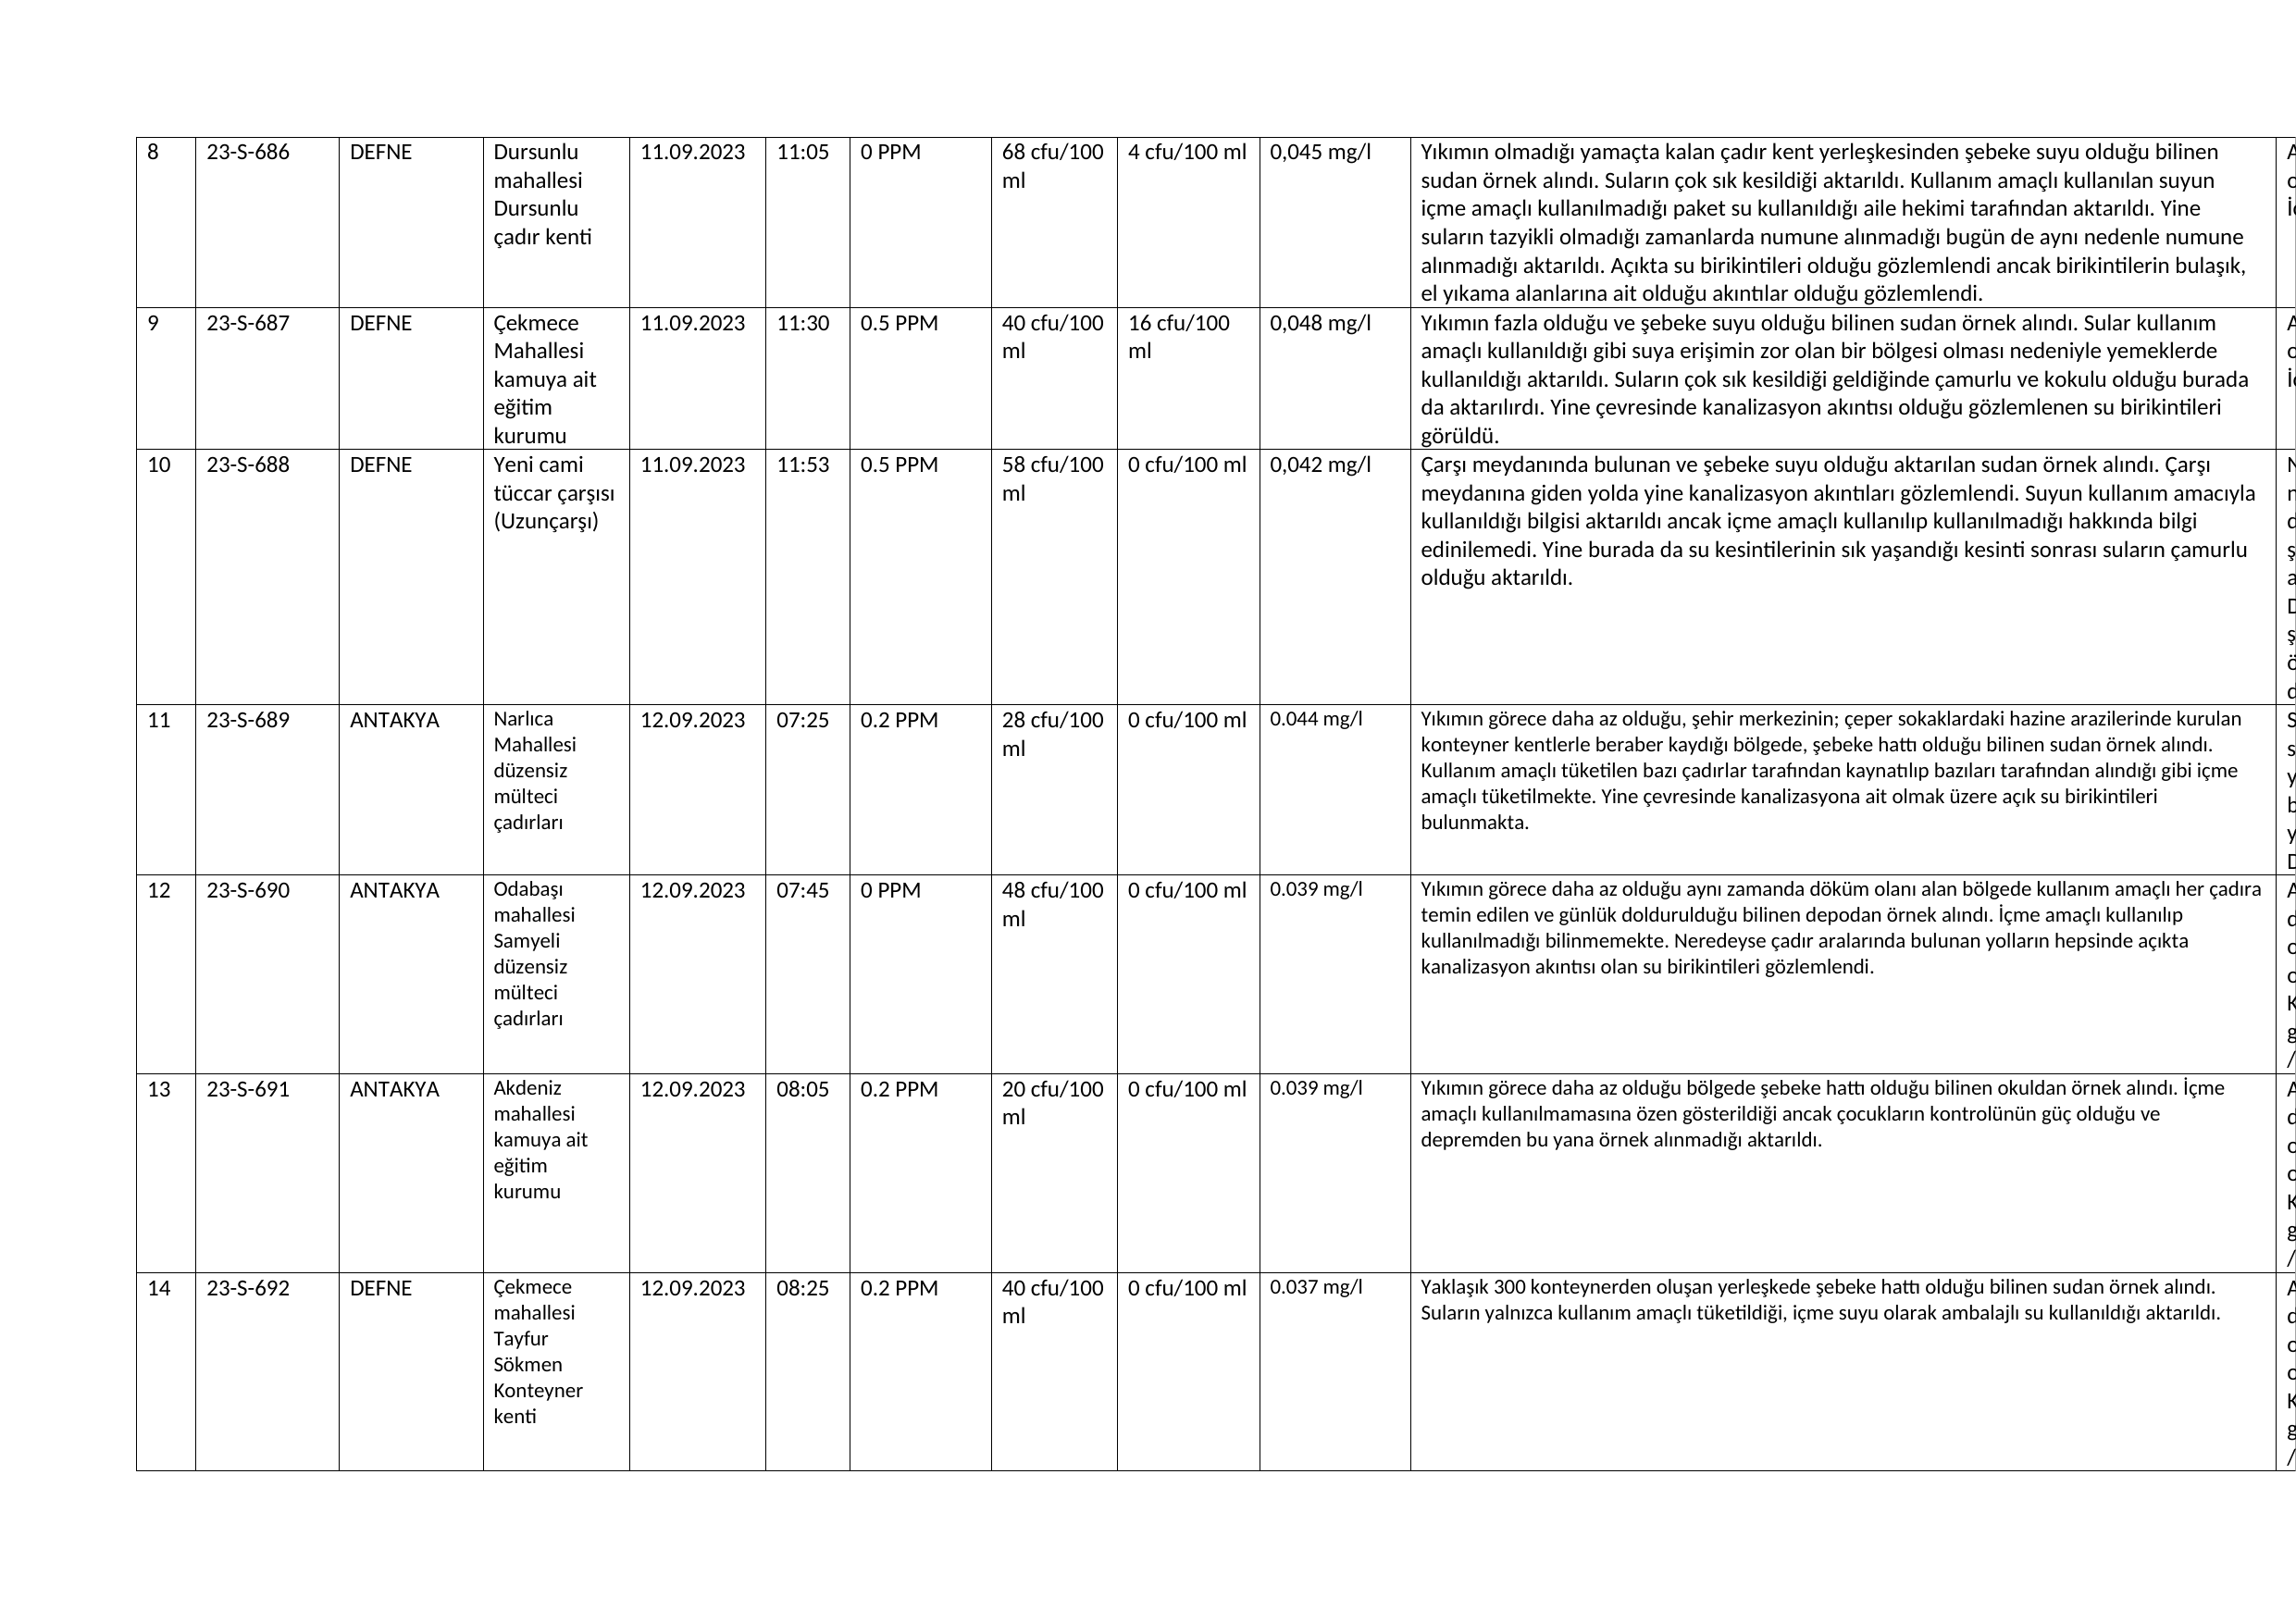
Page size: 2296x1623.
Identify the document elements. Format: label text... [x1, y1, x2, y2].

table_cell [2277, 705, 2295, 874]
table_cell 12.09.2023 [630, 875, 765, 1073]
table_cell 0.039 mg/l [1260, 1074, 1410, 1272]
table_cell Yıkımın fazla olduğu ve şebeke suyu olduğu bilinen sudan örnek alındı. Sular kullanım amaçlı kullanıldığı gibi suya erişimin zor olan bir bölgesi olması nedeniyle yemeklerde kullanıldığı aktarıldı. Suların çok sık kesildiği geldiğinde çamurlu ve kokulu olduğu burada da aktarılırdı. Yine çevresinde kanalizasyon akıntısı olduğu gözlemlenen su birikintileri görüldü. [1411, 308, 2276, 449]
table_cell 0.5 PPM [850, 450, 991, 704]
table_cell 0.039 mg/l [1260, 875, 1410, 1073]
table_cell 11.09.2023 [630, 308, 765, 449]
table_cell 0.2 PPM [850, 1074, 991, 1272]
table_cell 23-S-692 [196, 1273, 339, 1470]
table_cell Yaklaşık 300 konteynerden oluşan yerleşkede şebeke hattı olduğu bilinen sudan örnek alındı. Suların yalnızca kullanım amaçlı tüketildiği, içme suyu olarak ambalajlı su kullanıldığı aktarıldı. [1411, 1273, 2276, 1470]
table_cell 0.5 PPM [850, 308, 991, 449]
table_cell 0 PPM [850, 875, 991, 1073]
table_cell Yıkımın olmadığı yamaçta kalan çadır kent yerleşkesinden şebeke suyu olduğu bilinen sudan örnek alındı. Suların çok sık kesildiği aktarıldı. Kullanım amaçlı kullanılan suyun içme amaçlı kullanılmadığı paket su kullanıldığı aile hekimi tarafından aktarıldı. Yine suların tazyikli olmadığı zamanlarda numune alınmadığı bugün de aynı nedenle numune alınmadığı aktarıldı. Açıkta su birikintileri olduğu gözlemlendi ancak birikintilerin bulaşık, el yıkama alanlarına ait olduğu akıntılar olduğu gözlemlendi. [1411, 138, 2276, 307]
table_cell Yıkımın görece daha az olduğu bölgede şebeke hattı olduğu bilinen okuldan örnek alındı. İçme amaçlı kullanılmamasına özen gösterildiği ancak çocukların kontrolünün güç olduğu ve depremden bu yana örnek alınmadığı aktarıldı. [1411, 1074, 2276, 1272]
table_cell Yıkımın görece daha az olduğu, şehir merkezinin; çeper sokaklardaki hazine arazilerinde kurulan konteyner kentlerle beraber kaydığı bölgede, şebeke hattı olduğu bilinen sudan örnek alındı. Kullanım amaçlı tüketilen bazı çadırlar tarafından kaynatılıp bazıları tarafından alındığı gibi içme amaçlı tüketilmekte. Yine çevresinde kanalizasyona ait olmak üzere açık su birikintileri bulunmakta. [1411, 705, 2276, 874]
table_cell ANTAKYA [340, 1074, 483, 1272]
table_cell Çekmece mahallesi Tayfur Sökmen Konteyner kenti [484, 1273, 629, 1470]
table_cell 12.09.2023 [630, 705, 765, 874]
table_cell 23-S-689 [196, 705, 339, 874]
table_cell 0,048 mg/l [1260, 308, 1410, 449]
table_cell 11.09.2023 [630, 138, 765, 307]
table_cell 0 cfu/100 ml [1118, 1074, 1260, 1272]
table_cell 13 [137, 1074, 195, 1272]
table_cell DEFNE [340, 138, 483, 307]
table_cell 0 cfu/100 ml [1118, 705, 1260, 874]
table_cell 23-S-688 [196, 450, 339, 704]
table_cell 11:05 [766, 138, 850, 307]
table_cell 11 [137, 705, 195, 874]
table_cell Akdeniz mahallesi kamuya ait eğitim kurumu [484, 1074, 629, 1272]
table_cell 40 cfu/100 ml [992, 308, 1117, 449]
table_cell 48 cfu/100 ml [992, 875, 1117, 1073]
table_cell 23-S-686 [196, 138, 339, 307]
table_cell 0 cfu/100 ml [1118, 1273, 1260, 1470]
table_cell 0.2 PPM [850, 1273, 991, 1470]
table_cell 0,045 mg/l [1260, 138, 1410, 307]
table_cell ANTAKYA [340, 705, 483, 874]
table_cell DEFNE [340, 1273, 483, 1470]
table_cell 10 [137, 450, 195, 704]
table_cell Dursunlu mahallesi Dursunlu çadır kenti [484, 138, 629, 307]
table_cell 0.044 mg/l [1260, 705, 1410, 874]
table_cell Yeni cami tüccar çarşısı (Uzunçarşı) [484, 450, 629, 704]
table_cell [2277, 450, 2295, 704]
table_cell 16 cfu/100 ml [1118, 308, 1260, 449]
table_cell 58 cfu/100 ml [992, 450, 1117, 704]
table_cell 0 cfu/100 ml [1118, 450, 1260, 704]
table_cell DEFNE [340, 450, 483, 704]
table_cell 07:25 [766, 705, 850, 874]
table_cell ANTAKYA [340, 875, 483, 1073]
table_cell 4 cfu/100 ml [1118, 138, 1260, 307]
table_cell 40 cfu/100 ml [992, 1273, 1117, 1470]
table_cell 23-S-690 [196, 875, 339, 1073]
table_cell 11:53 [766, 450, 850, 704]
table_cell 12 [137, 875, 195, 1073]
table_cell 0.2 PPM [850, 705, 991, 874]
table_cell 28 cfu/100 ml [992, 705, 1117, 874]
table_cell Yıkımın görece daha az olduğu aynı zamanda döküm olanı alan bölgede kullanım amaçlı her çadıra temin edilen ve günlük doldurulduğu bilinen depodan örnek alındı. İçme amaçlı kullanılıp kullanılmadığı bilinmemekte. Neredeyse çadır aralarında bulunan yolların hepsinde açıkta kanalizasyon akıntısı olan su birikintileri gözlemlendi. [1411, 875, 2276, 1073]
table_cell 0,042 mg/l [1260, 450, 1410, 704]
table_cell Odabaşı mahallesi Samyeli düzensiz mülteci çadırları [484, 875, 629, 1073]
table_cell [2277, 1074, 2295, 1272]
table_cell Narlıca Mahallesi düzensiz mülteci çadırları [484, 705, 629, 874]
table_cell 23-S-691 [196, 1074, 339, 1272]
table_cell 07:45 [766, 875, 850, 1073]
table_cell 20 cfu/100 ml [992, 1074, 1117, 1272]
table_cell DEFNE [340, 308, 483, 449]
table_cell 68 cfu/100 ml [992, 138, 1117, 307]
table_cell 23-S-687 [196, 308, 339, 449]
table_cell 12.09.2023 [630, 1074, 765, 1272]
table_cell 14 [137, 1273, 195, 1470]
table_cell 9 [137, 308, 195, 449]
table_cell 08:25 [766, 1273, 850, 1470]
table_cell 11:30 [766, 308, 850, 449]
table_cell 11.09.2023 [630, 450, 765, 704]
table_cell 12.09.2023 [630, 1273, 765, 1470]
table_cell 0 PPM [850, 138, 991, 307]
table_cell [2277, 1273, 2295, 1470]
table_cell Çarşı meydanında bulunan ve şebeke suyu olduğu aktarılan sudan örnek alındı. Çarşı meydanına giden yolda yine kanalizasyon akıntıları gözlemlendi. Suyun kullanım amacıyla kullanıldığı bilgisi aktarıldı ancak içme amaçlı kullanılıp kullanılmadığı hakkında bilgi edinilemedi. Yine burada da su kesintilerinin sık yaşandığı kesinti sonrası suların çamurlu olduğu aktarıldı. [1411, 450, 2276, 704]
table_cell 0.037 mg/l [1260, 1273, 1410, 1470]
table_cell 0 cfu/100 ml [1118, 875, 1260, 1073]
table_cell 8 [137, 138, 195, 307]
table_cell 08:05 [766, 1074, 850, 1272]
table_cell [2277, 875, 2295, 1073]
table_cell Çekmece Mahallesi kamuya ait eğitim kurumu [484, 308, 629, 449]
